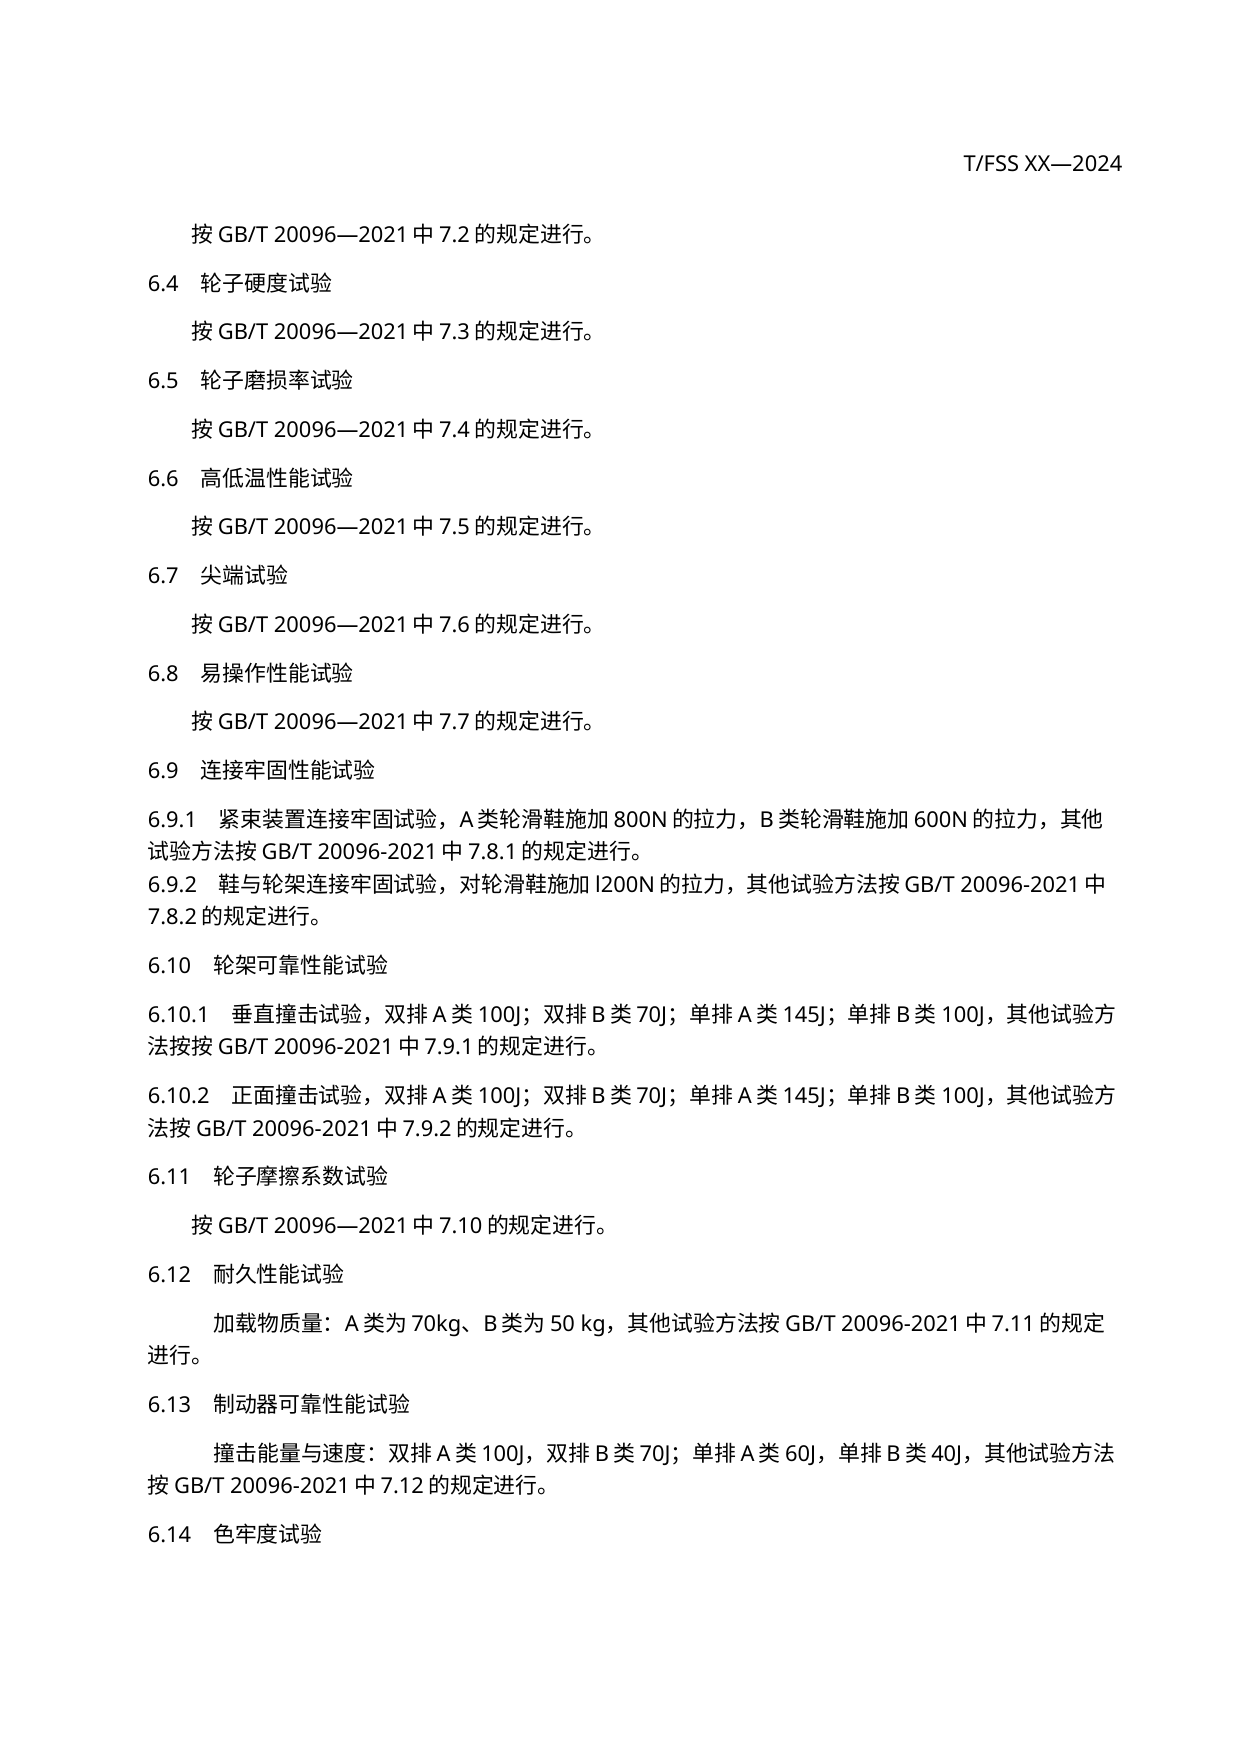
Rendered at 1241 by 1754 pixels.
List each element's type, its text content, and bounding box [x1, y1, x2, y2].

text 耐久性能试验 [148, 1257, 1122, 1289]
text 高低温性能试验 [148, 460, 1122, 493]
text 轮子硬度试验 [148, 265, 1122, 298]
text 按GB/T 20096—2021中7.10的规定进行。 [148, 1208, 1122, 1240]
text 连接牢固性能试验 [148, 753, 1122, 785]
text 按GB/T 20096—2021中7.5的规定进行。 [148, 509, 1122, 542]
text 按GB/T 20096—2021中7.2的规定进行。 [148, 217, 1122, 249]
text 色牢度试验 [148, 1517, 1122, 1549]
text 按GB/T 20096—2021中7.3的规定进行。 [148, 314, 1122, 347]
text 轮子摩擦系数试验 [148, 1159, 1122, 1192]
text 正面撞击试验，双排A类 100J；双排B类70J；单排 A类145J；单排B类 100J，其他试验方法按GB/T 20096-2021中7.9.2的规定进行。 [148, 1078, 1122, 1143]
text 按GB/T 20096—2021中7.7的规定进行。 [148, 704, 1122, 737]
text 按GB/T 20096—2021中7.4的规定进行。 [148, 412, 1122, 444]
list 撞击能量与速度：双排A类100J，双排B类70J；单排A类60J，单排B类40J，其他试验方法按GB/T 20096-2021中7.12的规定进行。 [148, 1435, 1122, 1500]
text 垂直撞击试验，双排A类 100J；双排B类70J；单排 A类145J；单排B类 100J，其他试验方法按按GB/T 20096-2021中7.9.1的规定进行。 [148, 997, 1122, 1062]
text 鞋与轮架连接牢固试验，对轮滑鞋施加l200N的拉力，其他试验方法按GB/T 20096-2021中7.8.2的规定进行。 [148, 867, 1122, 932]
text 紧束装置连接牢固试验，A类轮滑鞋施加800N的拉力，B类轮滑鞋施加600N的拉力，其他试验方法按GB/T 20096-2021中7.8.1的规定进行。 [148, 802, 1122, 867]
text 尖端试验 [148, 558, 1122, 590]
text 按GB/T 20096—2021中7.6的规定进行。 [148, 607, 1122, 639]
text 轮架可靠性能试验 [148, 948, 1122, 980]
text 制动器可靠性能试验 [148, 1387, 1122, 1419]
list 加载物质量：A类为70kg、B类为50 kg，其他试验方法按GB/T 20096-2021中7.11的规定进行。 [148, 1305, 1122, 1370]
text 易操作性能试验 [148, 655, 1122, 688]
text 轮子磨损率试验 [148, 363, 1122, 395]
